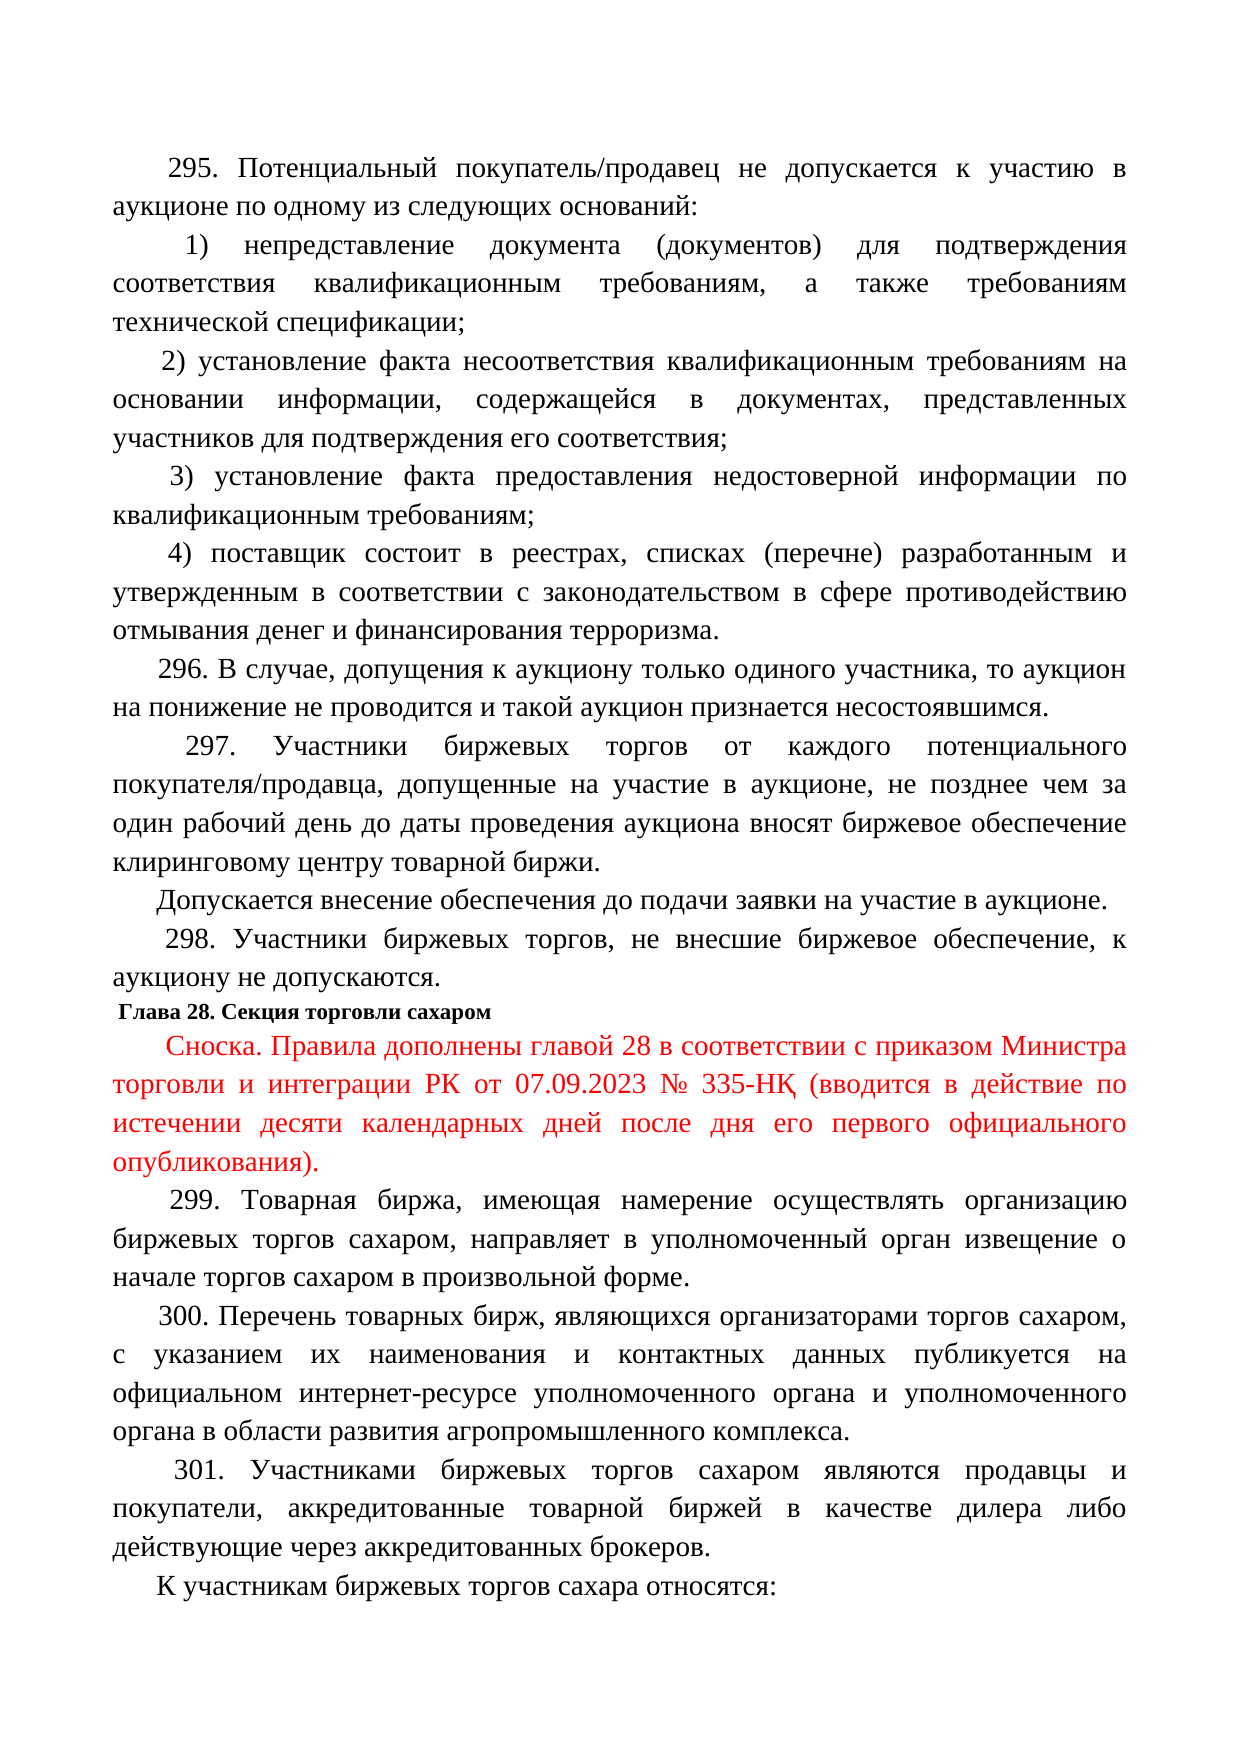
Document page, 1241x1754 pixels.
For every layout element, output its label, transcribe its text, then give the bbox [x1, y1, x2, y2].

text Сноска. Правила дополнены главой 28 в соответствии с приказом Министра торговли и интеграции РК от 07.09.2023 № 335-НҚ (вводится в действие по истечении десяти календарных дней после дня его первого официального опубликования). [112, 1028, 1128, 1177]
text 299. Товарная биржа, имеющая намерение осуществлять организацию биржевых торгов сахаром, направляет в уполномоченный орган извещение о начале торгов сахаром в произвольной форме. [112, 1182, 1128, 1293]
text 3) установление факта предоставления недостоверной информации по квалификационным требованиям; [112, 458, 1128, 530]
text Допускается внесение обеспечения до подачи заявки на участие в аукционе. [112, 882, 1128, 916]
text 297. Участники биржевых торгов от каждого потенциального покупателя/продавца, допущенные на участие в аукционе, не позднее чем за один рабочий день до даты проведения аукциона вносят биржевое обеспечение клиринговому центру товарной биржи. [112, 728, 1128, 877]
text 2) установление факта несоответствия квалификационным требованиям на основании информации, содержащейся в документах, представленных участников для подтверждения его соответствия; [112, 343, 1128, 453]
text 1) непредставление документа (документов) для подтверждения соответствия квалификационным требованиям, а также требованиям технической спецификации; [112, 227, 1128, 338]
text К участникам биржевых торгов сахара относятся: [112, 1568, 1128, 1601]
text 4) поставщик состоит в реестрах, списках (перечне) разработанным и утвержденным в соответствии с законодательством в сфере противодействию отмывания денег и финансирования терроризма. [112, 535, 1128, 646]
text 295. Потенциальный покупатель/продавец не допускается к участию в аукционе по одному из следующих оснований: [112, 150, 1128, 222]
text 298. Участники биржевых торгов, не внесшие биржевое обеспечение, к аукциону не допускаются. [112, 921, 1128, 993]
text 296. В случае, допущения к аукциону только одиного участника, то аукцион на понижение не проводится и такой аукцион признается несостоявшимся. [112, 651, 1128, 723]
text Глава 28. Секция торговли сахаром [112, 998, 1128, 1024]
text 300. Перечень товарных бирж, являющихся организаторами торгов сахаром, с указанием их наименования и контактных данных публикуется на официальном интернет-ресурсе уполномоченного органа и уполномоченного органа в области развития агропромышленного комплекса. [112, 1298, 1128, 1447]
text 301. Участниками биржевых торгов сахаром являются продавцы и покупатели, аккредитованные товарной биржей в качестве дилера либо действующие через аккредитованных брокеров. [112, 1452, 1128, 1563]
